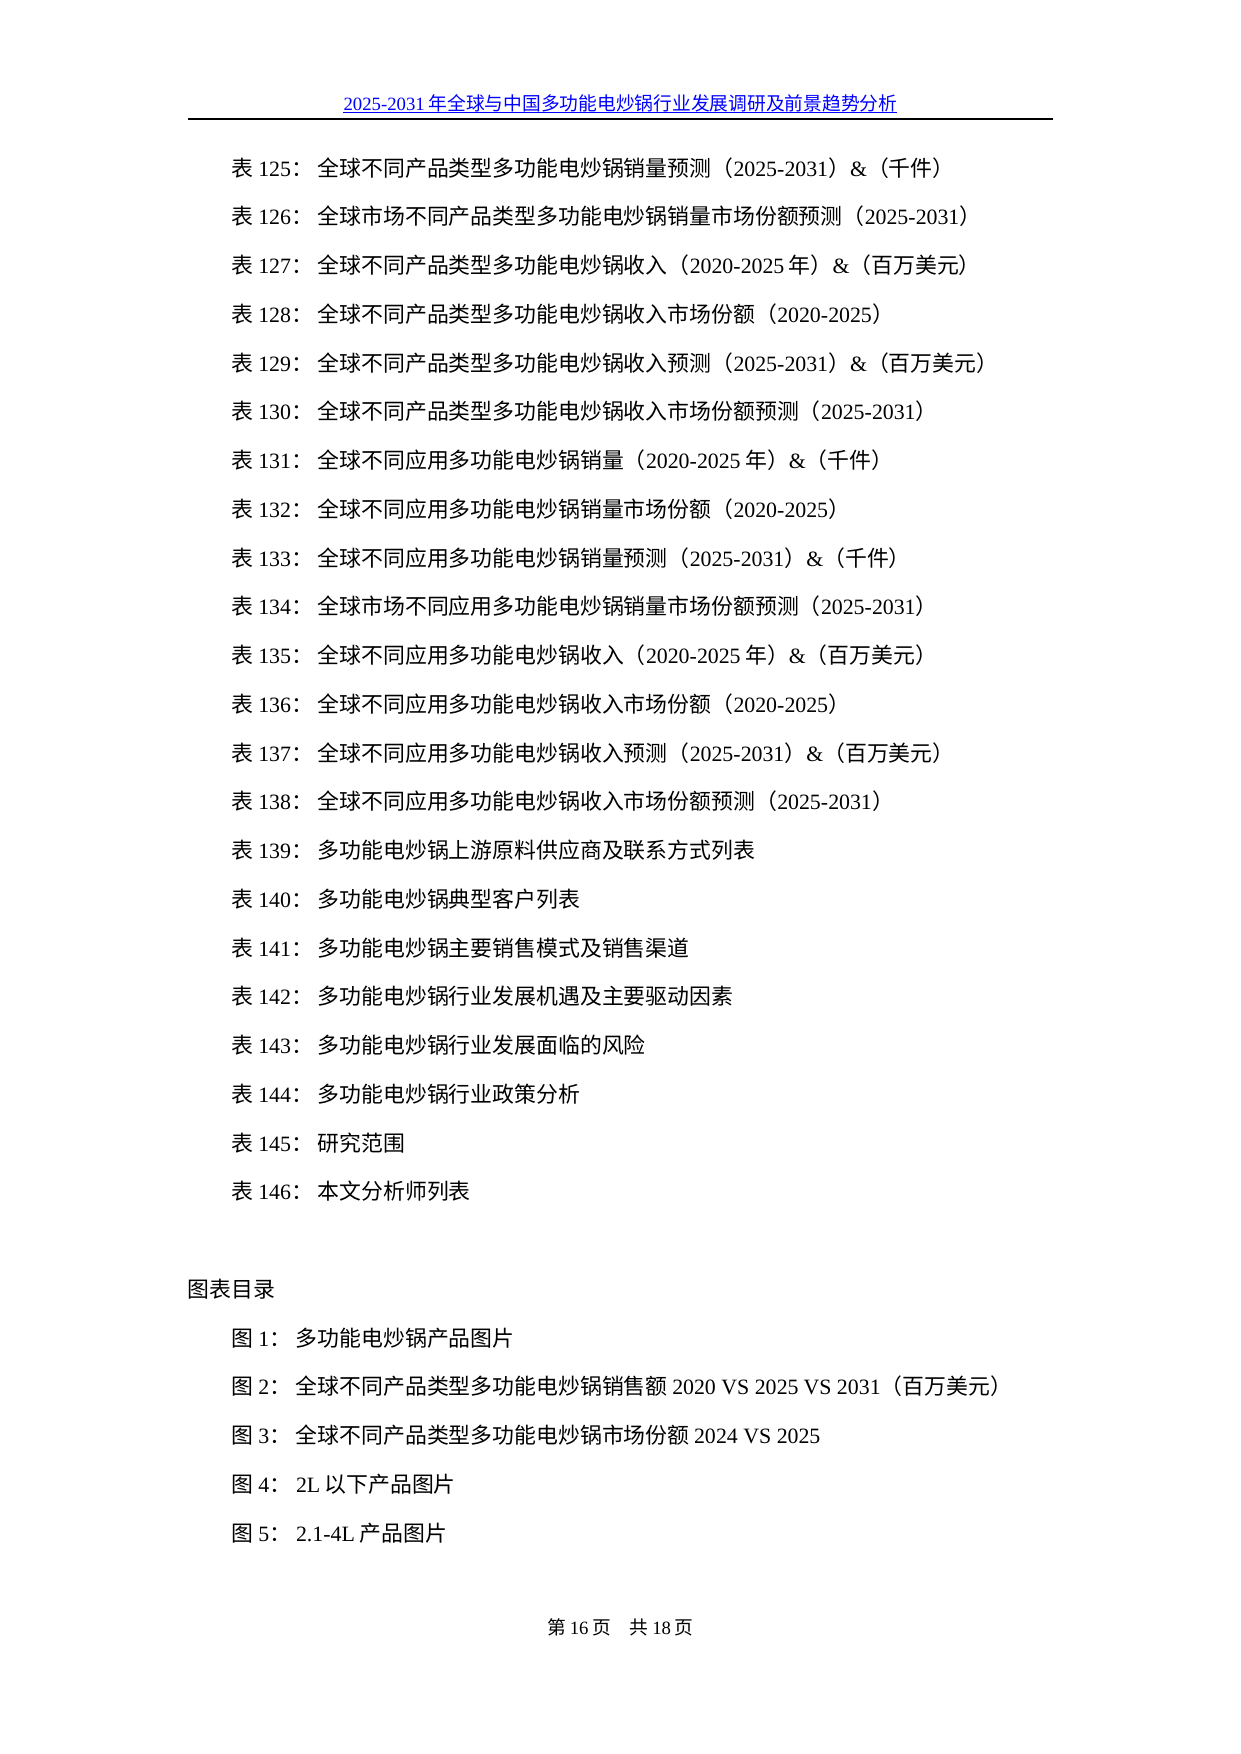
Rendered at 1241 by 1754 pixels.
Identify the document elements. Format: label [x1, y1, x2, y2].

text [187, 150, 1053, 1548]
